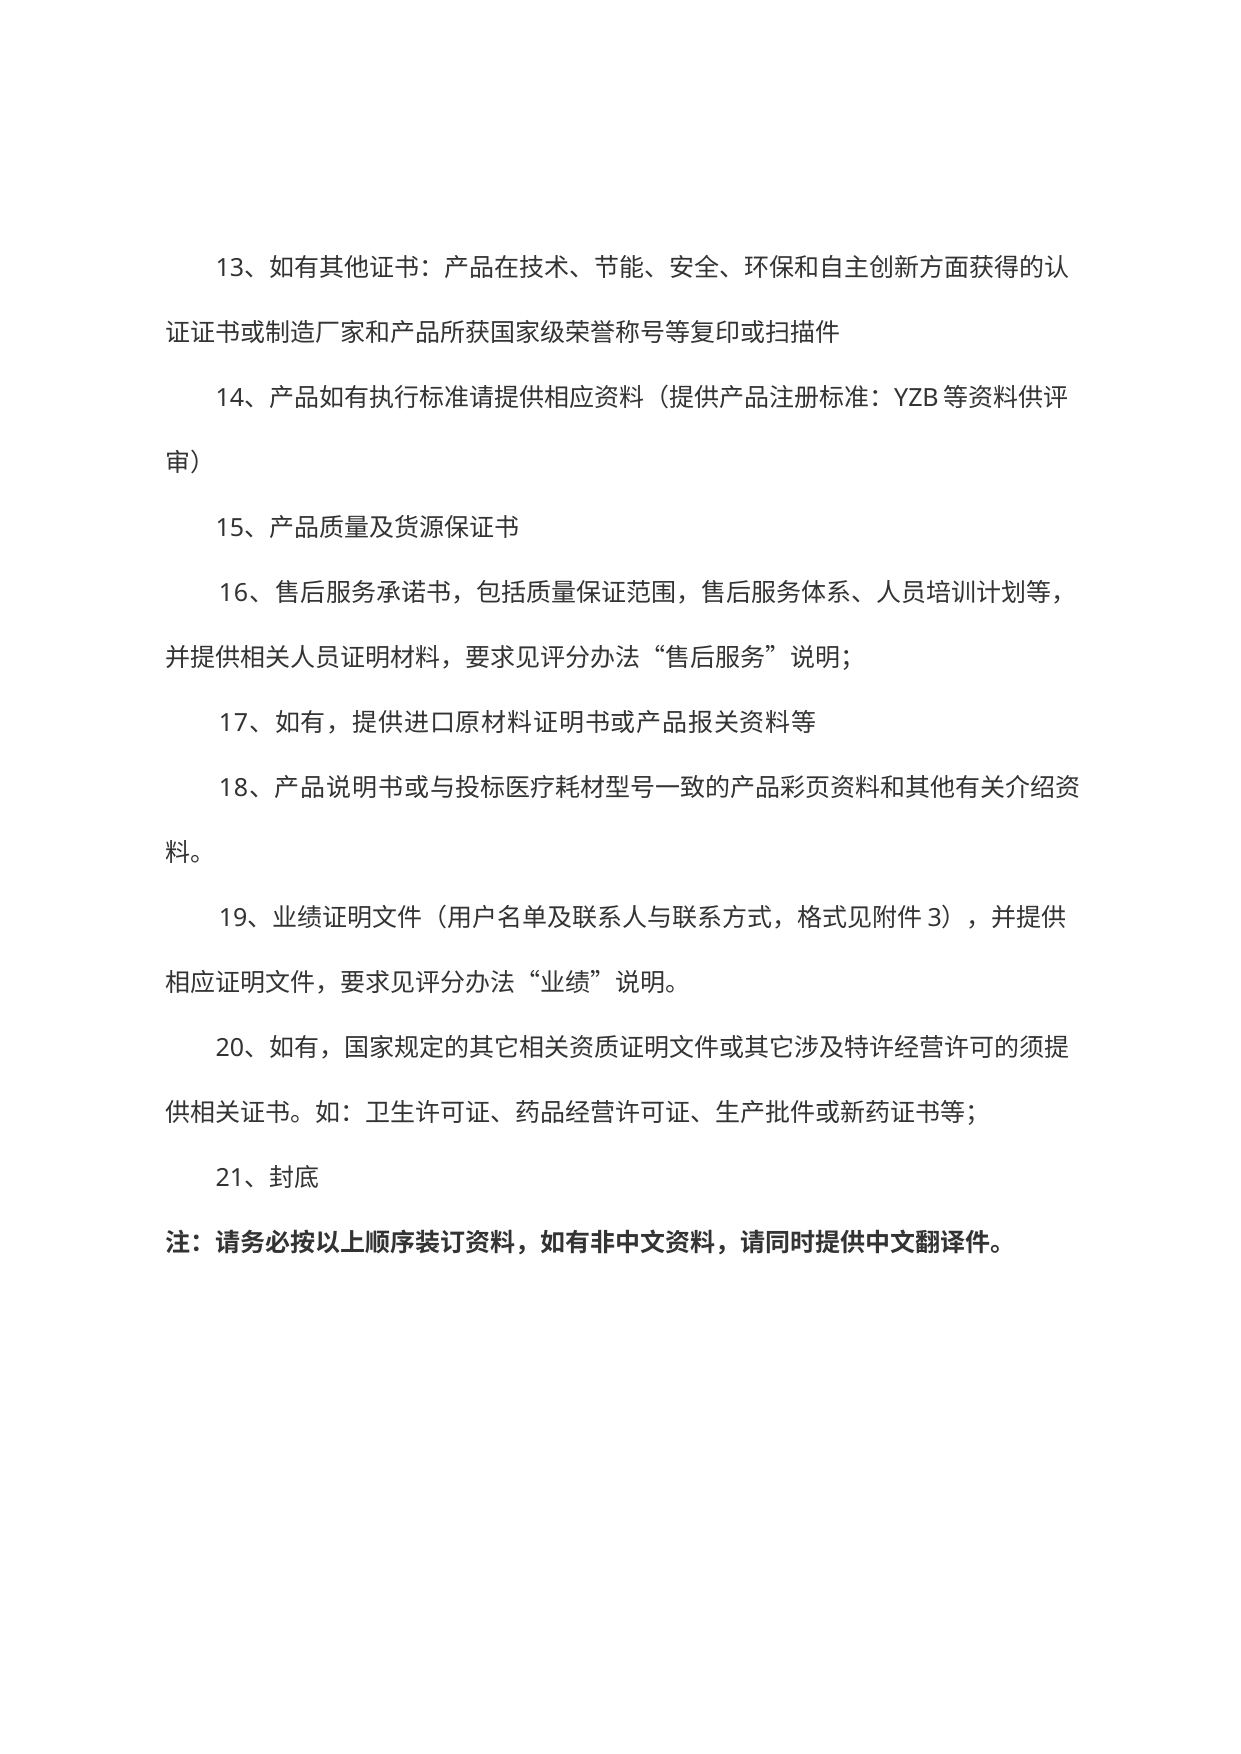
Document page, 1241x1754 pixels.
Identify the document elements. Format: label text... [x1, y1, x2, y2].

text 14、产品如有执行标准请提供相应资料（提供产品注册标准：YZB等资料供评审） [165, 363, 1087, 493]
text 16、售后服务承诺书，包括质量保证范围，售后服务体系、人员培训计划等，并提供相关人员证明材料，要求见评分办法“售后服务”说明； [165, 558, 1087, 688]
text 注：请务必按以上顺序装订资料，如有非中文资料，请同时提供中文翻译件。 [165, 1208, 1087, 1273]
text 18、产品说明书或与投标医疗耗材型号一致的产品彩页资料和其他有关介绍资料。 [165, 753, 1087, 883]
text 21、封底 [165, 1143, 1087, 1208]
text 13、如有其他证书：产品在技术、节能、安全、环保和自主创新方面获得的认证证书或制造厂家和产品所获国家级荣誉称号等复印或扫描件 [165, 233, 1087, 363]
text 19、业绩证明文件（用户名单及联系人与联系方式，格式见附件3），并提供相应证明文件，要求见评分办法“业绩”说明。 [165, 883, 1087, 1013]
text 15、产品质量及货源保证书 [165, 493, 1087, 558]
text 20、如有，国家规定的其它相关资质证明文件或其它涉及特许经营许可的须提供相关证书。如：卫生许可证、药品经营许可证、生产批件或新药证书等； [165, 1013, 1087, 1143]
text 17、如有，提供进口原材料证明书或产品报关资料等 [165, 688, 1087, 753]
